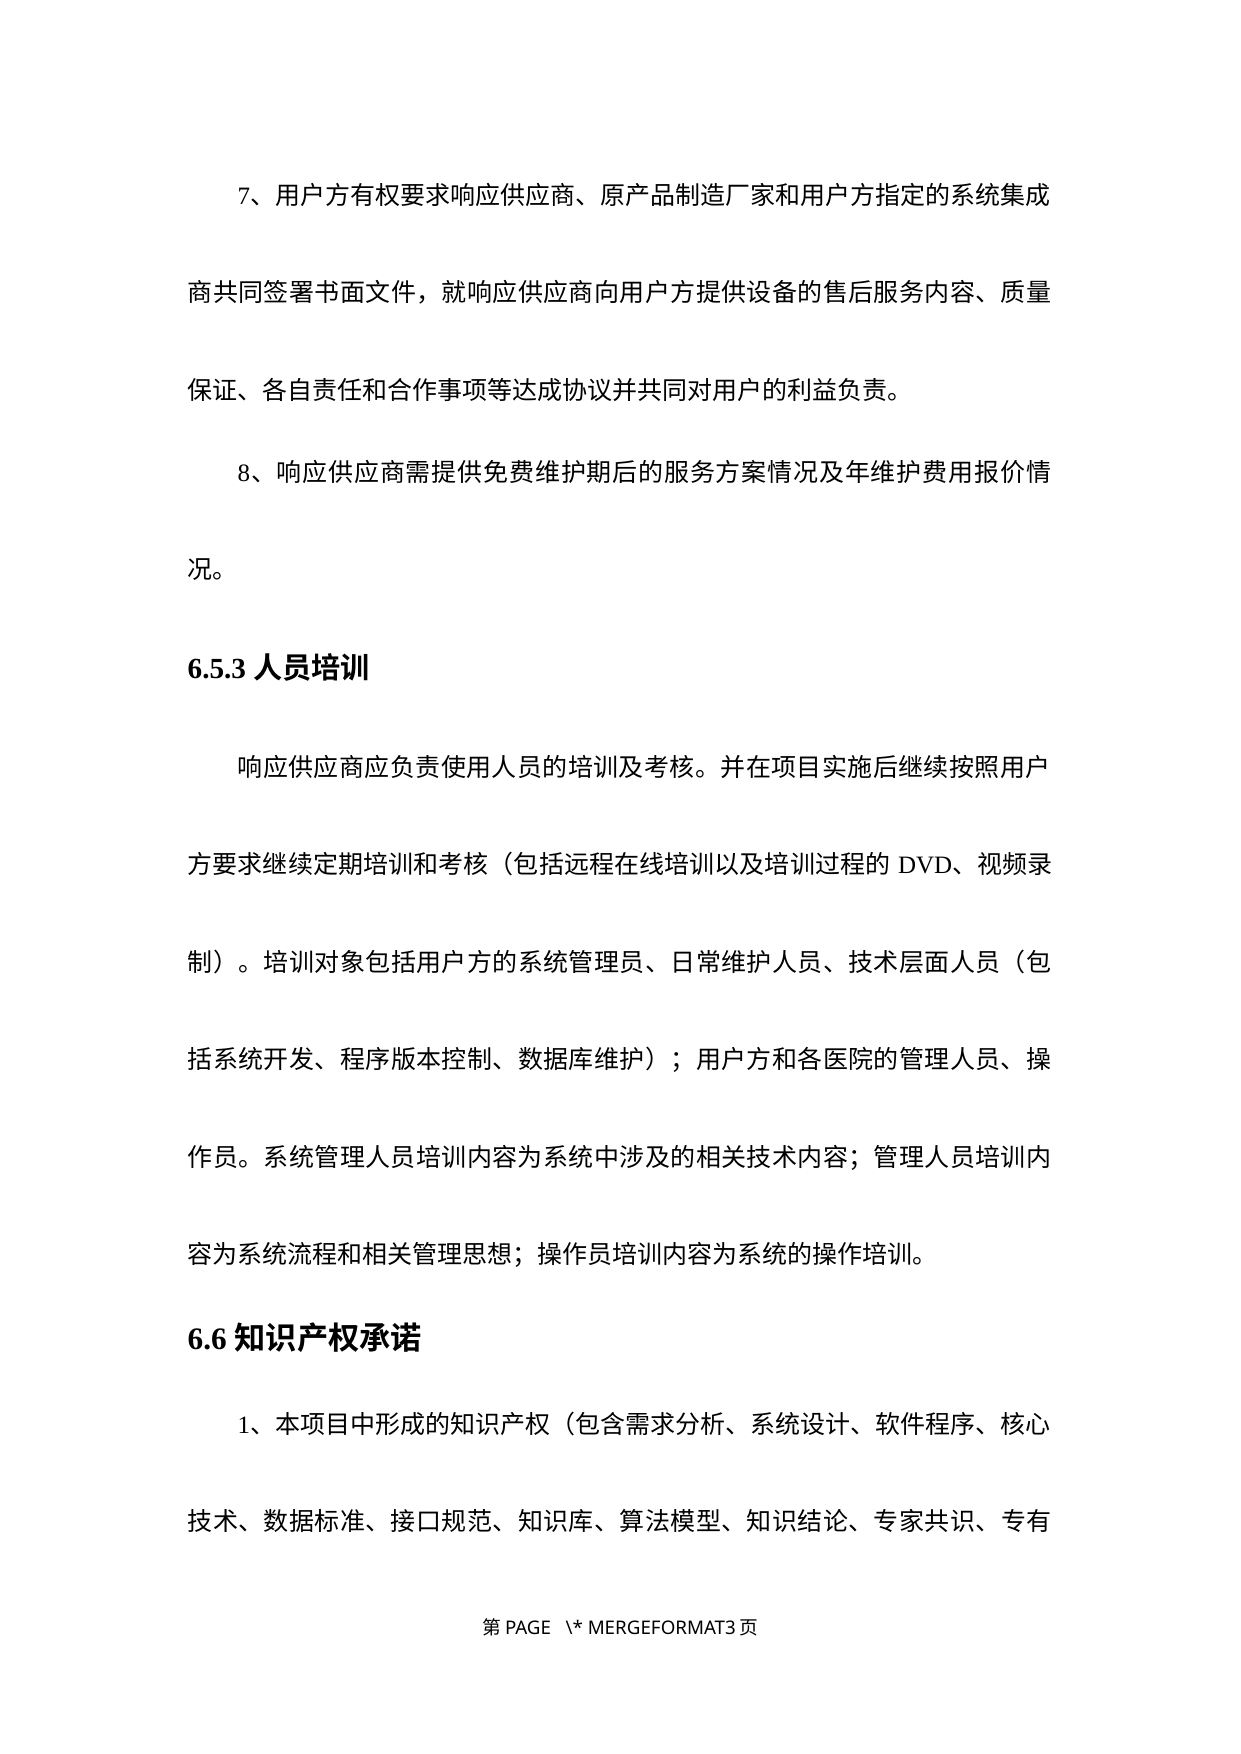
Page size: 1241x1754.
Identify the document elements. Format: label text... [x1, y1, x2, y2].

text 7、用户方有权要求响应供应商、原产品制造厂家和用户方指定的系统集成商共同签署书面文件，就响应供应商向用户方提供设备的售后服务内容、质量保证、各自责任和合作事项等达成协议并共同对用户的利益负责。 [187, 162, 1053, 422]
subtitle 人员培训 [187, 633, 1053, 698]
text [187, 1391, 1053, 1553]
text 响应供应商应负责使用人员的培训及考核。并在项目实施后继续按照用户方要求继续定期培训和考核（包括远程在线培训以及培训过程的DVD、视频录制）。培训对象包括用户方的系统管理员、日常维护人员、技术层面人员（包括系统开发、程序版本控制、数据库维护）；用户方和各医院的管理人员、操作员。系统管理人员培训内容为系统中涉及的相关技术内容；管理人员培训内容为系统流程和相关管理思想；操作员培训内容为系统的操作培训。 [187, 734, 1053, 1286]
subtitle 知识产权承诺 [187, 1303, 1053, 1368]
text 8、响应供应商需提供免费维护期后的服务方案情况及年维护费用报价情况。 [187, 439, 1053, 601]
